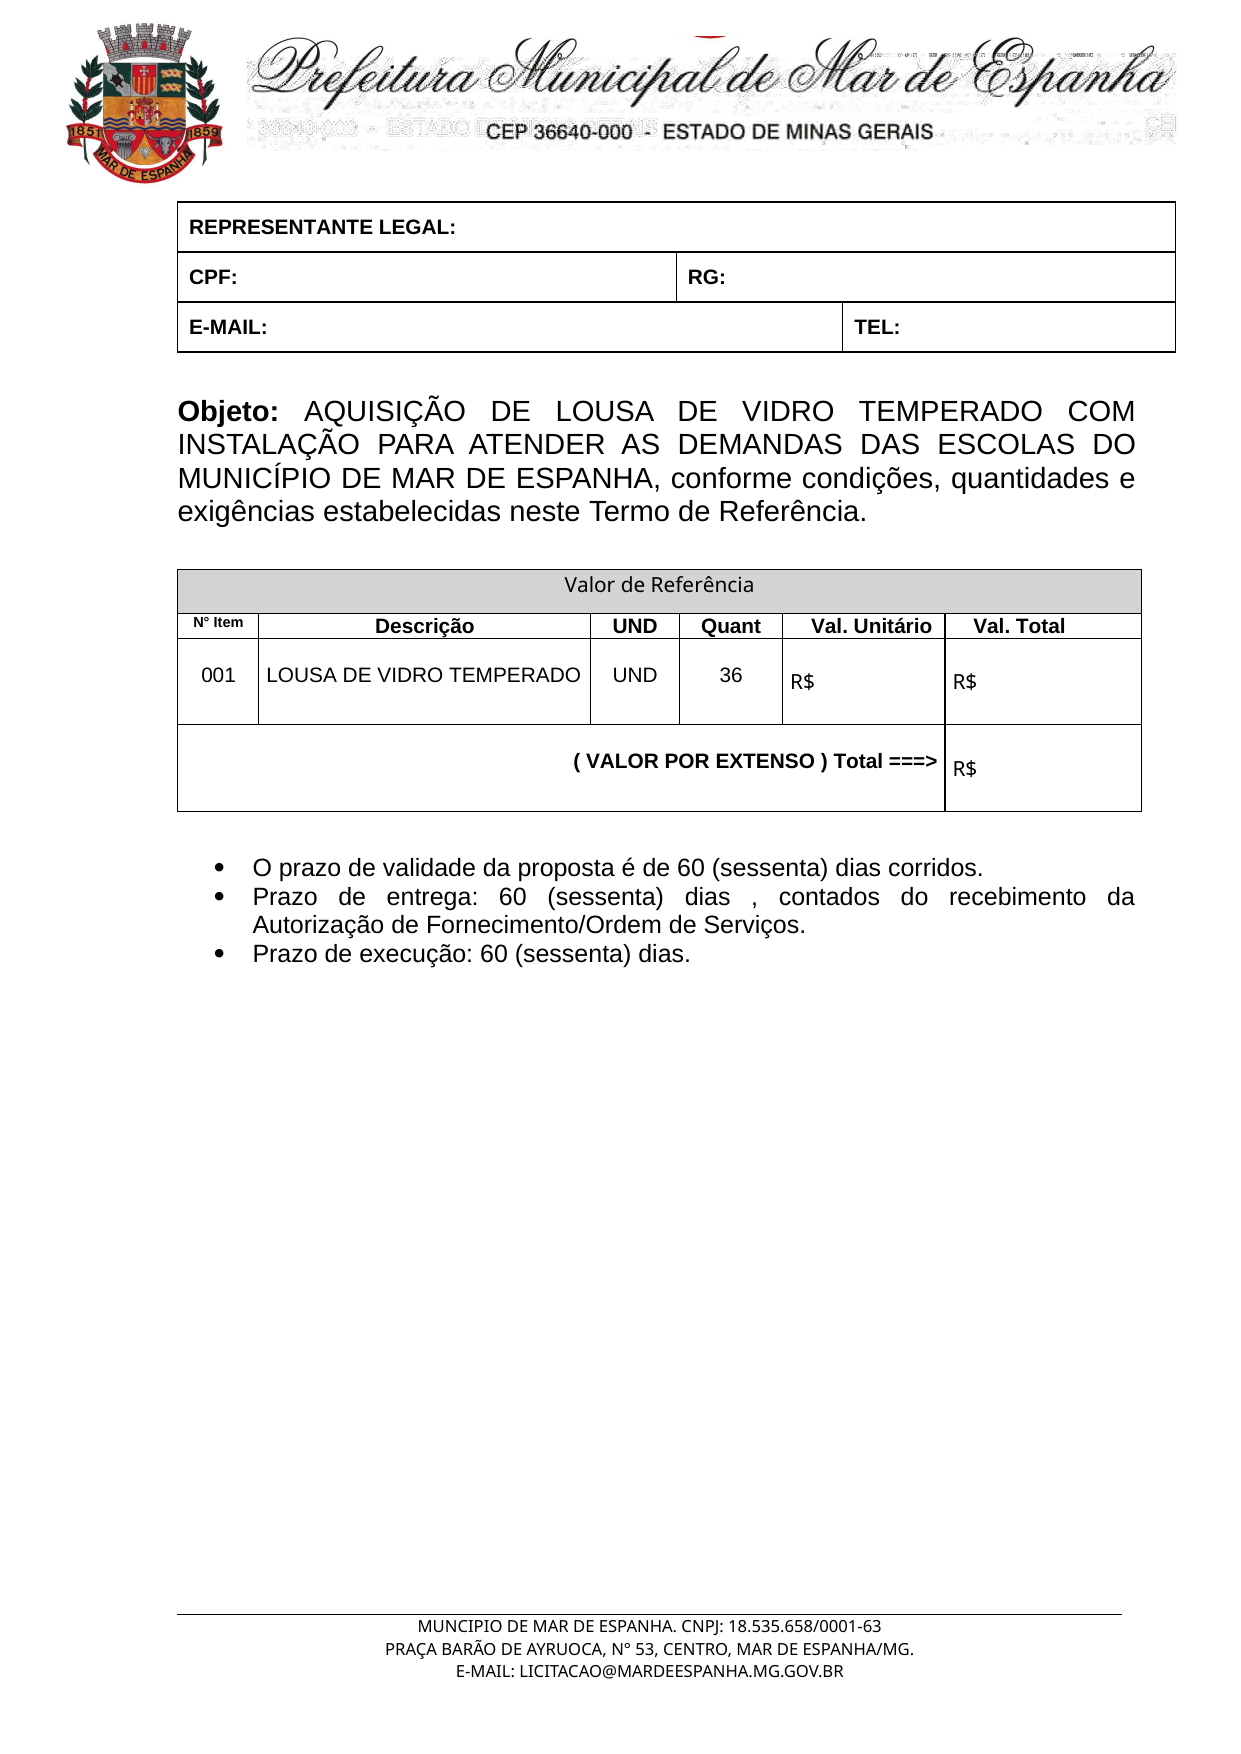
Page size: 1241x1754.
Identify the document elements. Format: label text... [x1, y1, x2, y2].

list Prazo de execução: 60 (sessenta) dias. [215, 939, 1137, 968]
table_cell R$ [946, 639, 1141, 724]
picture [246, 36, 1177, 151]
picture [57, 13, 231, 186]
table_cell TEL: [843, 303, 1175, 351]
table_cell REPRESENTANTE LEGAL: [178, 203, 1175, 251]
table_cell UND [591, 639, 679, 724]
table_cell RG: [677, 253, 1175, 301]
table_cell CPF: [178, 253, 676, 301]
table_cell Val. Total [946, 614, 1141, 638]
table_cell E-MAIL: [178, 303, 842, 351]
table_cell 36 [680, 639, 782, 724]
table_cell N° Item [178, 614, 258, 638]
table_cell 001 [178, 639, 258, 724]
table_cell UND [591, 614, 679, 638]
table_cell R$ [783, 639, 944, 724]
table_cell R$ [946, 725, 1141, 811]
table_cell LOUSA DE VIDRO TEMPERADO [259, 639, 590, 724]
list Objeto: AQUISIÇÃO DE LOUSA DE VIDRO TEMPERADO COM INSTALAÇÃO PARA ATENDER AS DEMANDAS DAS ESCOLAS DO MUNICÍPIO DE MAR DE ESPANHA, conforme condições, quantidades e exigências estabelecidas neste Termo de Referência. [177, 394, 1137, 528]
table_cell Descrição [259, 614, 590, 638]
table_cell ( VALOR POR EXTENSO ) Total ===> [178, 725, 944, 811]
list O prazo de validade da proposta é de 60 (sessenta) dias corridos. [215, 853, 1137, 882]
table_header Valor de Referência [178, 570, 1141, 613]
list Prazo de entrega: 60 (sessenta) dias , contados do recebimento da Autorização de Fornecimento/Ordem de Serviços. [215, 882, 1137, 939]
table_cell Quant [680, 614, 782, 638]
table_cell Val. Unitário [783, 614, 944, 638]
